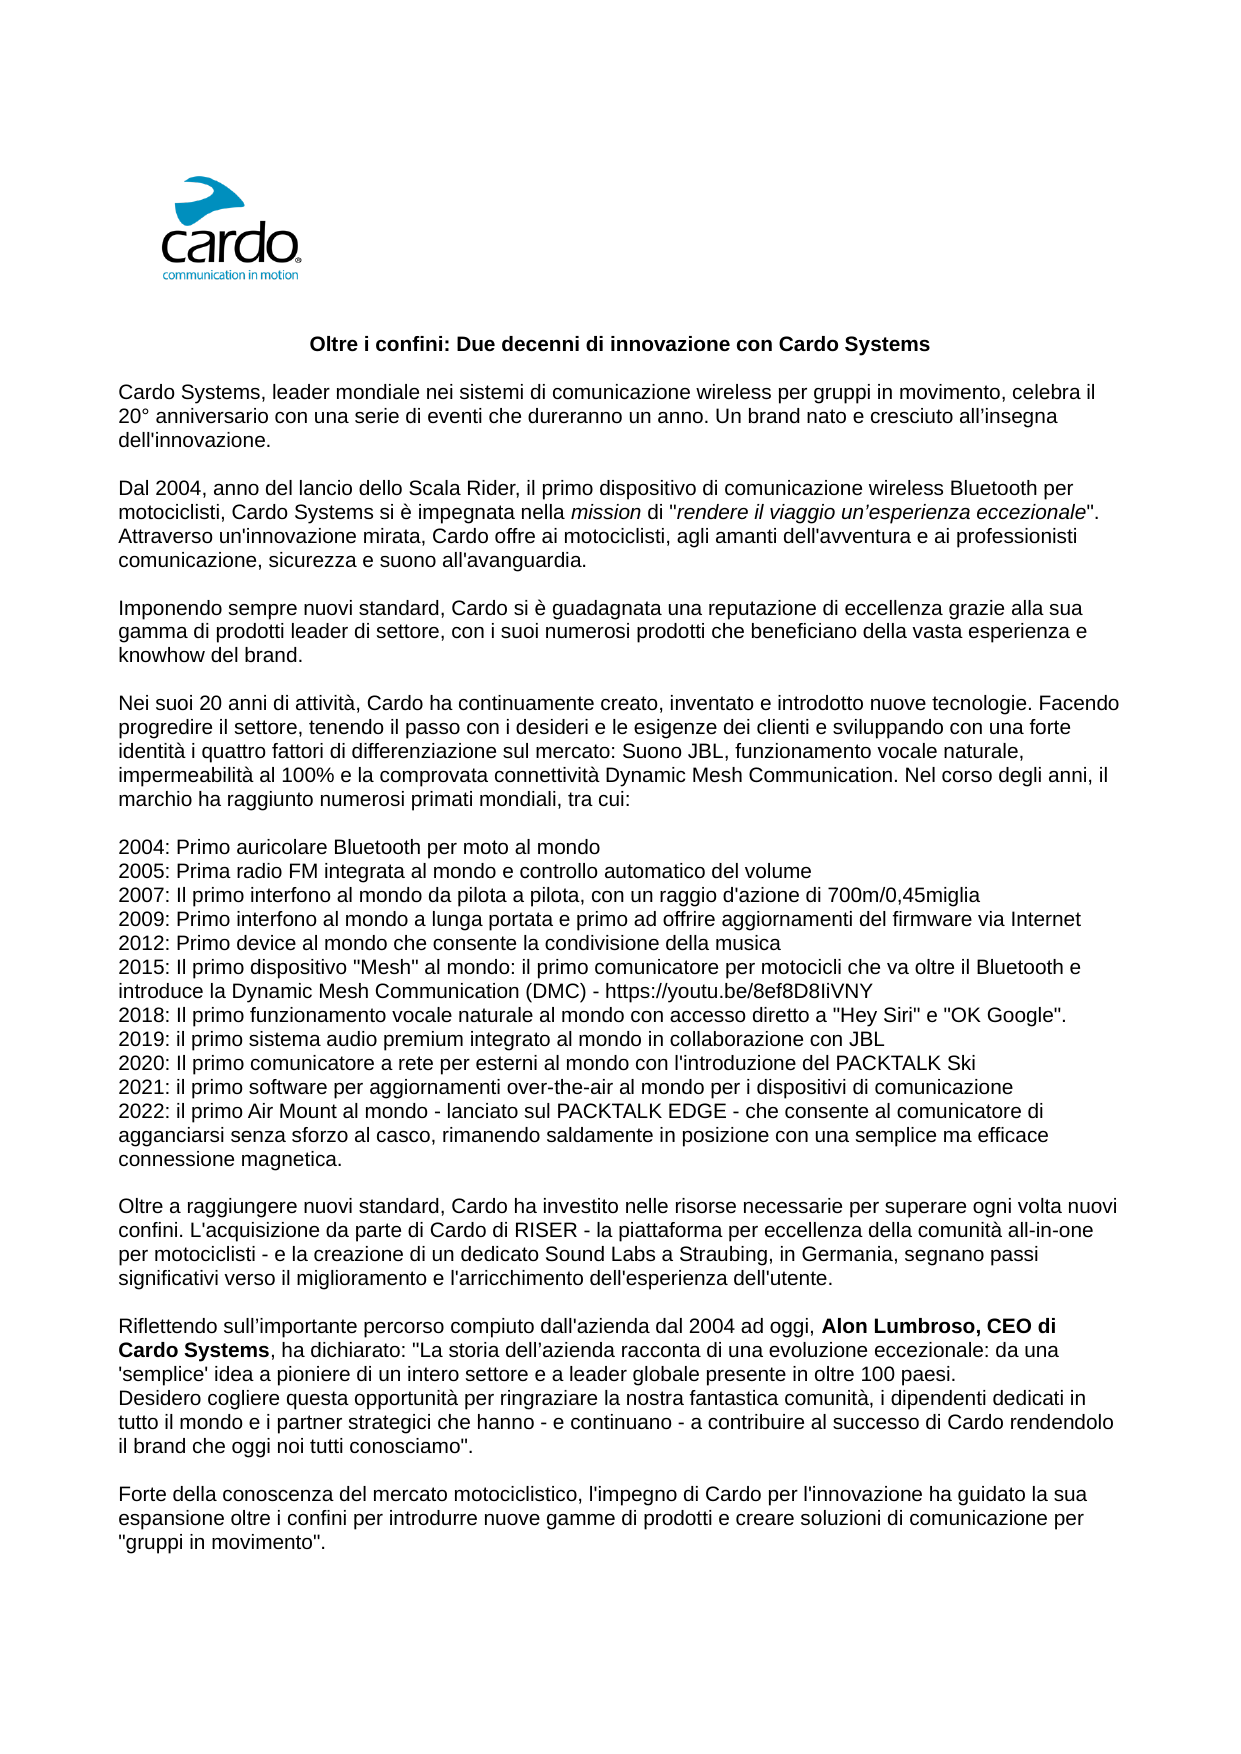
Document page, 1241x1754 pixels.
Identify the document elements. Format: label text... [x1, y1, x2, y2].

text Oltre a raggiungere nuovi standard, Cardo ha investito nelle risorse necessarie per superare ogni volta nuovi confini. L'acquisizione da parte di Cardo di RISER - la piattaforma per eccellenza della comunità all-in-one per motociclisti - e la creazione di un dedicato Sound Labs a Straubing, in Germania, segnano passi significativi verso il miglioramento e l'arricchimento dell'esperienza dell'utente. [118, 1194, 1122, 1290]
text Attraverso un'innovazione mirata, Cardo offre ai motociclisti, agli amanti dell'avventura e ai professionisti comunicazione, sicurezza e suono all'avanguardia. [118, 523, 1122, 571]
text 2009: Primo interfono al mondo a lunga portata e primo ad offrire aggiornamenti del firmware via Internet [118, 907, 1122, 931]
text 2004: Primo auricolare Bluetooth per moto al mondo [118, 835, 1122, 859]
text Oltre i confini: Due decenni di innovazione con Cardo Systems [118, 332, 1122, 356]
text Riflettendo sull’importante percorso compiuto dall'azienda dal 2004 ad oggi, Alon Lumbroso, CEO di Cardo Systems, ha dichiarato: "La storia dell’azienda racconta di una evoluzione eccezionale: da una 'semplice' idea a pioniere di un intero settore e a leader globale presente in oltre 100 paesi. [118, 1314, 1122, 1386]
text 2005: Prima radio FM integrata al mondo e controllo automatico del volume [118, 859, 1122, 883]
text 2020: Il primo comunicatore a rete per esterni al mondo con l'introduzione del PACKTALK Ski [118, 1051, 1122, 1074]
text 2015: Il primo dispositivo "Mesh" al mondo: il primo comunicatore per motocicli che va oltre il Bluetooth e introduce la Dynamic Mesh Communication (DMC) - https://youtu.be/8ef8D8IiVNY [118, 955, 1122, 1003]
text Imponendo sempre nuovi standard, Cardo si è guadagnata una reputazione di eccellenza grazie alla sua gamma di prodotti leader di settore, con i suoi numerosi prodotti che beneficiano della vasta esperienza e knowhow del brand. [118, 595, 1122, 667]
text 2021: il primo software per aggiornamenti over-the-air al mondo per i dispositivi di comunicazione [118, 1074, 1122, 1098]
text 2012: Primo device al mondo che consente la condivisione della musica [118, 931, 1122, 955]
text Nei suoi 20 anni di attività, Cardo ha continuamente creato, inventato e introdotto nuove tecnologie. Facendo progredire il settore, tenendo il passo con i desideri e le esigenze dei clienti e sviluppando con una forte identità i quattro fattori di differenziazione sul mercato: Suono JBL, funzionamento vocale naturale, impermeabilità al 100% e la comprovata connettività Dynamic Mesh Communication. Nel corso degli anni, il marchio ha raggiunto numerosi primati mondiali, tra cui: [118, 691, 1122, 811]
text 2007: Il primo interfono al mondo da pilota a pilota, con un raggio d'azione di 700m/0,45miglia [118, 883, 1122, 907]
text Desidero cogliere questa opportunità per ringraziare la nostra fantastica comunità, i dipendenti dedicati in tutto il mondo e i partner strategici che hanno - e continuano - a contribuire al successo di Cardo rendendolo il brand che oggi noi tutti conosciamo". [118, 1386, 1122, 1458]
text Cardo Systems, leader mondiale nei sistemi di comunicazione wireless per gruppi in movimento, celebra il 20° anniversario con una serie di eventi che dureranno un anno. Un brand nato e cresciuto all’insegna dell'innovazione. [118, 380, 1122, 452]
text Forte della conoscenza del mercato motociclistico, l'impegno di Cardo per l'innovazione ha guidato la sua espansione oltre i confini per introdurre nuove gamme di prodotti e creare soluzioni di comunicazione per "gruppi in movimento". [118, 1482, 1122, 1554]
text 2018: Il primo funzionamento vocale naturale al mondo con accesso diretto a "Hey Siri" e "OK Google". [118, 1003, 1122, 1027]
text 2019: il primo sistema audio premium integrato al mondo in collaborazione con JBL [118, 1027, 1122, 1051]
text 2022: il primo Air Mount al mondo - lanciato sul PACKTALK EDGE - che consente al comunicatore di agganciarsi senza sforzo al casco, rimanendo saldamente in posizione con una semplice ma efficace connessione magnetica. [118, 1098, 1122, 1170]
text Dal 2004, anno del lancio dello Scala Rider, il primo dispositivo di comunicazione wireless Bluetooth per motociclisti, Cardo Systems si è impegnata nella mission di "rendere il viaggio un’esperienza eccezionale". [118, 476, 1122, 523]
picture [118, 147, 345, 308]
